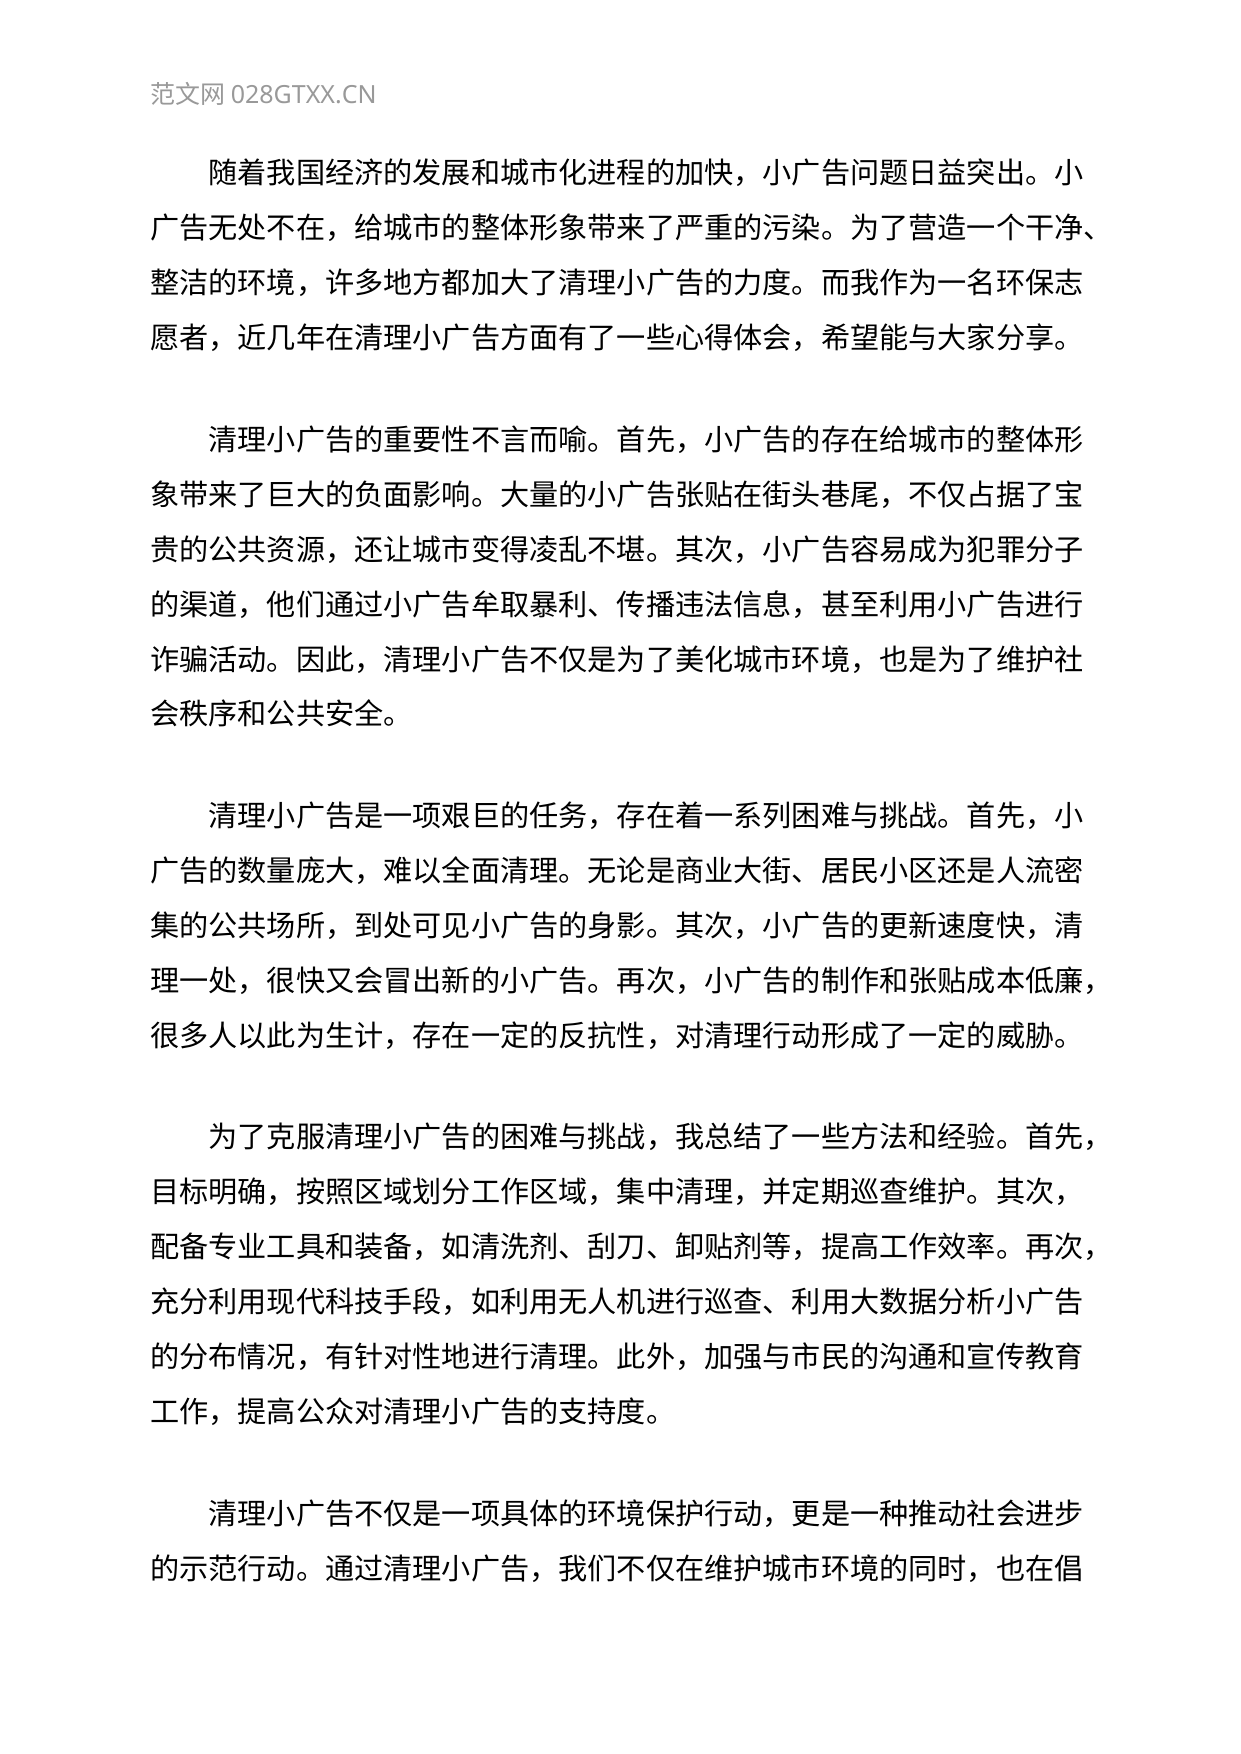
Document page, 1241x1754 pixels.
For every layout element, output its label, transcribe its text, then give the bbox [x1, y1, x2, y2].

text 为了克服清理小广告的困难与挑战，我总结了一些方法和经验。首先，目标明确，按照区域划分工作区域，集中清理，并定期巡查维护。其次，配备专业工具和装备，如清洗剂、刮刀、卸贴剂等，提高工作效率。再次，充分利用现代科技手段，如利用无人机进行巡查、利用大数据分析小广告的分布情况，有针对性地进行清理。此外，加强与市民的沟通和宣传教育工作，提高公众对清理小广告的支持度。 [150, 1114, 1090, 1431]
text 清理小广告是一项艰巨的任务，存在着一系列困难与挑战。首先，小广告的数量庞大，难以全面清理。无论是商业大街、居民小区还是人流密集的公共场所，到处可见小广告的身影。其次，小广告的更新速度快，清理一处，很快又会冒出新的小广告。再次，小广告的制作和张贴成本低廉，很多人以此为生计，存在一定的反抗性，对清理行动形成了一定的威胁。 [150, 793, 1090, 1054]
text 随着我国经济的发展和城市化进程的加快，小广告问题日益突出。小广告无处不在，给城市的整体形象带来了严重的污染。为了营造一个干净、整洁的环境，许多地方都加大了清理小广告的力度。而我作为一名环保志愿者，近几年在清理小广告方面有了一些心得体会，希望能与大家分享。 [150, 150, 1090, 357]
text 清理小广告的重要性不言而喻。首先，小广告的存在给城市的整体形象带来了巨大的负面影响。大量的小广告张贴在街头巷尾，不仅占据了宝贵的公共资源，还让城市变得凌乱不堪。其次，小广告容易成为犯罪分子的渠道，他们通过小广告牟取暴利、传播违法信息，甚至利用小广告进行诈骗活动。因此，清理小广告不仅是为了美化城市环境，也是为了维护社会秩序和公共安全。 [150, 416, 1090, 733]
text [150, 1490, 1090, 1587]
